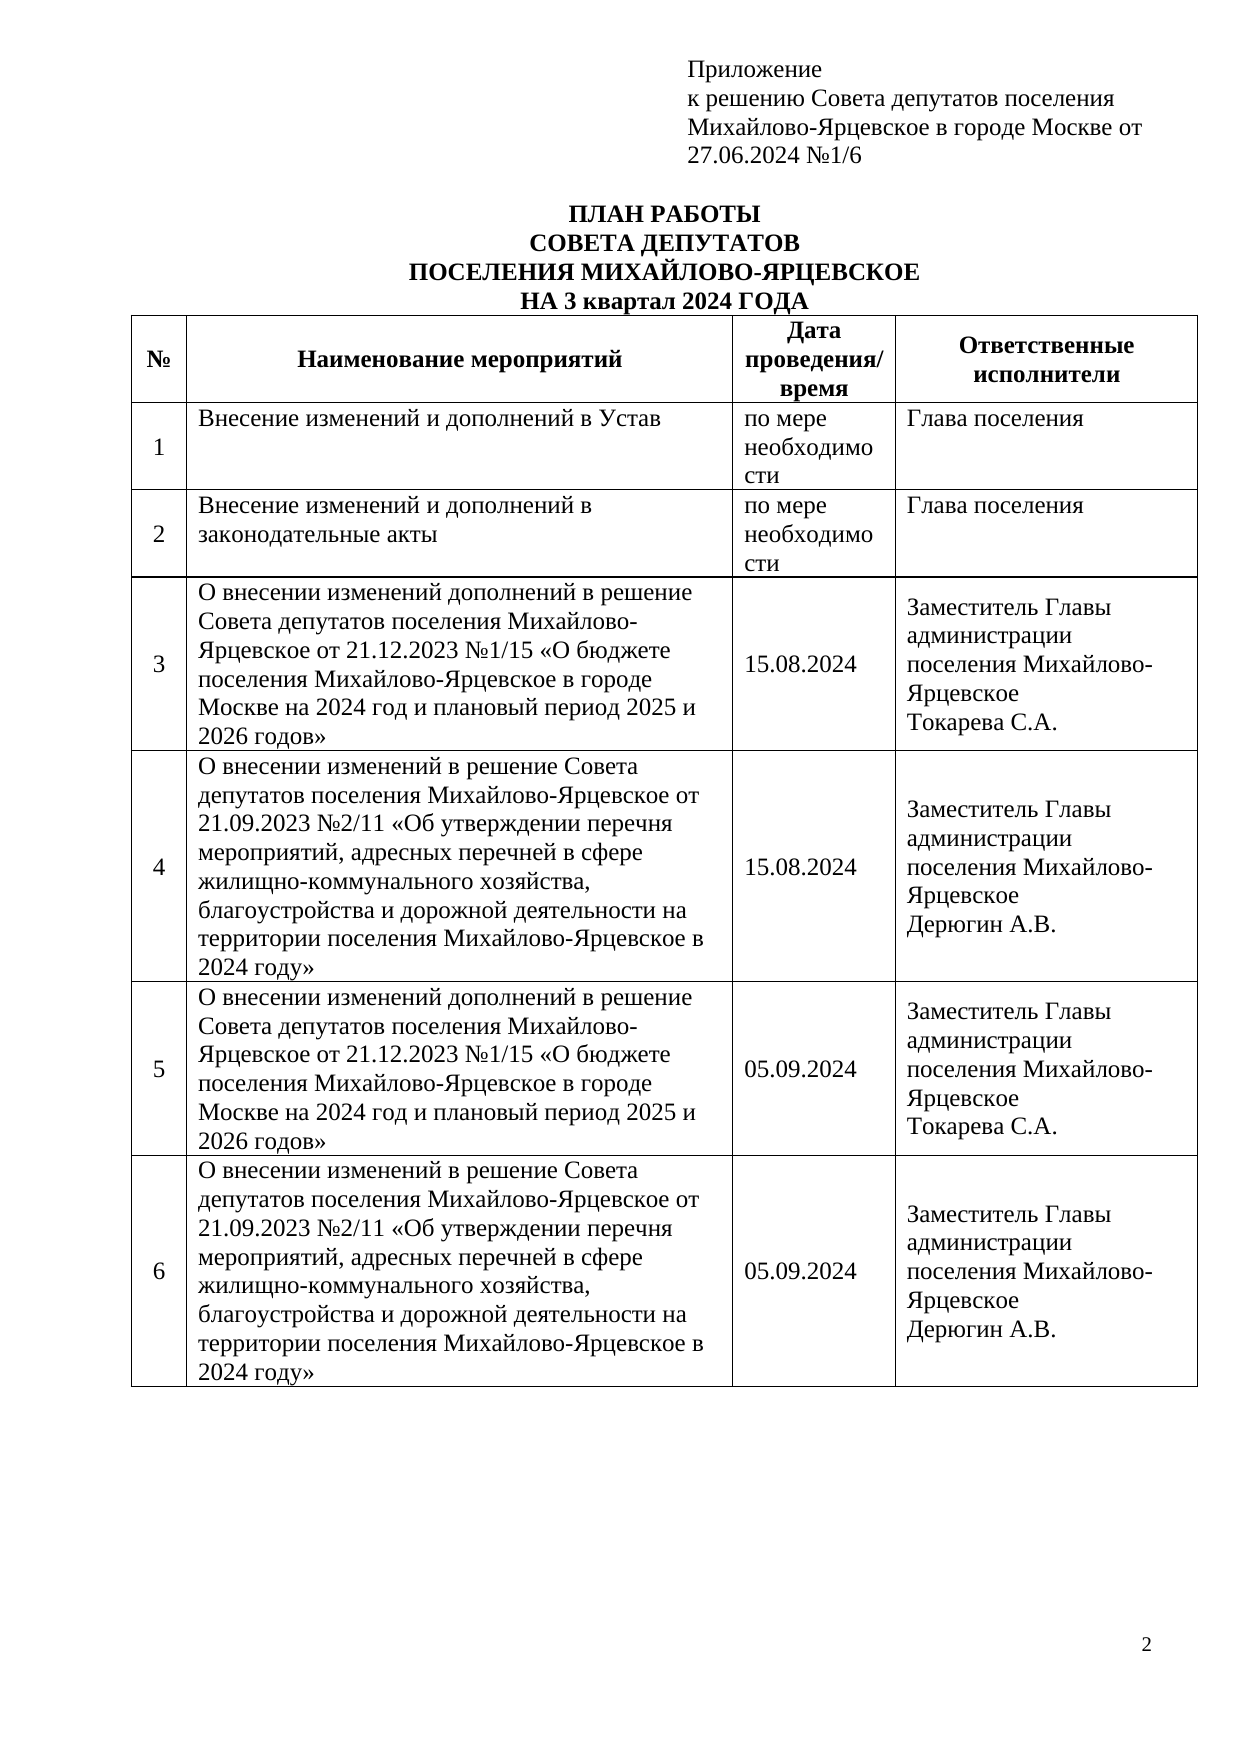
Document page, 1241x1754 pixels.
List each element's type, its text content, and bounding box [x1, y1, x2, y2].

table_cell Глава поселения [896, 490, 1197, 576]
table_cell 05.09.2024 [733, 982, 895, 1154]
table_cell 05.09.2024 [733, 1156, 895, 1386]
table_cell 1 [132, 403, 186, 489]
text НА 3 квартал 2024 ГОДА [177, 286, 1152, 314]
table_header Ответственные исполнители [896, 316, 1197, 402]
table_cell по мере необходимости [733, 403, 895, 489]
table_cell О внесении изменений в решение Совета депутатов поселения Михайлово-Ярцевское от 21.09.2023 №2/11 «Об утверждении перечня мероприятий, адресных перечней в сфере жилищно-коммунального хозяйства, благоустройства и дорожной деятельности на территории поселения Михайлово-Ярцевское в 2024 году» [187, 1156, 732, 1386]
table_cell 6 [132, 1156, 186, 1386]
table_cell 3 [132, 578, 186, 750]
table_cell О внесении изменений в решение Совета депутатов поселения Михайлово-Ярцевское от 21.09.2023 №2/11 «Об утверждении перечня мероприятий, адресных перечней в сфере жилищно-коммунального хозяйства, благоустройства и дорожной деятельности на территории поселения Михайлово-Ярцевское в 2024 году» [187, 751, 732, 981]
table_header Наименование мероприятий [187, 316, 732, 402]
table_cell 15.08.2024 [733, 751, 895, 981]
table_cell О внесении изменений дополнений в решение Совета депутатов поселения Михайлово-Ярцевское от 21.12.2023 №1/15 «О бюджете поселения Михайлово-Ярцевское в городе Москве на 2024 год и плановый период 2025 и 2026 годов» [187, 578, 732, 750]
table_cell Заместитель Главы администрации поселения Михайлово-Ярцевское Дерюгин А.В. [896, 751, 1197, 981]
table_cell Заместитель Главы администрации поселения Михайлово-Ярцевское Дерюгин А.В. [896, 1156, 1197, 1386]
table_cell Внесение изменений и дополнений в законодательные акты [187, 490, 732, 576]
table_cell 4 [132, 751, 186, 981]
text ПЛАН РАБОТЫ [177, 199, 1152, 228]
table_cell Заместитель Главы администрации поселения Михайлово-Ярцевское Токарева С.А. [896, 982, 1197, 1154]
text ПОСЕЛЕНИЯ МИХАЙЛОВО-ЯРЦЕВСКОЕ [177, 257, 1152, 286]
text СОВЕТА ДЕПУТАТОВ [177, 228, 1152, 257]
table_cell Внесение изменений и дополнений в Устав [187, 403, 732, 489]
table_header № [132, 316, 186, 402]
table_cell 2 [132, 490, 186, 576]
table_cell Глава поселения [896, 403, 1197, 489]
table_cell 5 [132, 982, 186, 1154]
table_cell О внесении изменений дополнений в решение Совета депутатов поселения Михайлово-Ярцевское от 21.12.2023 №1/15 «О бюджете поселения Михайлово-Ярцевское в городе Москве на 2024 год и плановый период 2025 и 2026 годов» [187, 982, 732, 1154]
table_header Дата проведения/ время [733, 316, 895, 402]
table_cell 15.08.2024 [733, 578, 895, 750]
table_cell по мере необходимости [733, 490, 895, 576]
table_cell Заместитель Главы администрации поселения Михайлово-Ярцевское Токарева С.А. [896, 578, 1197, 750]
